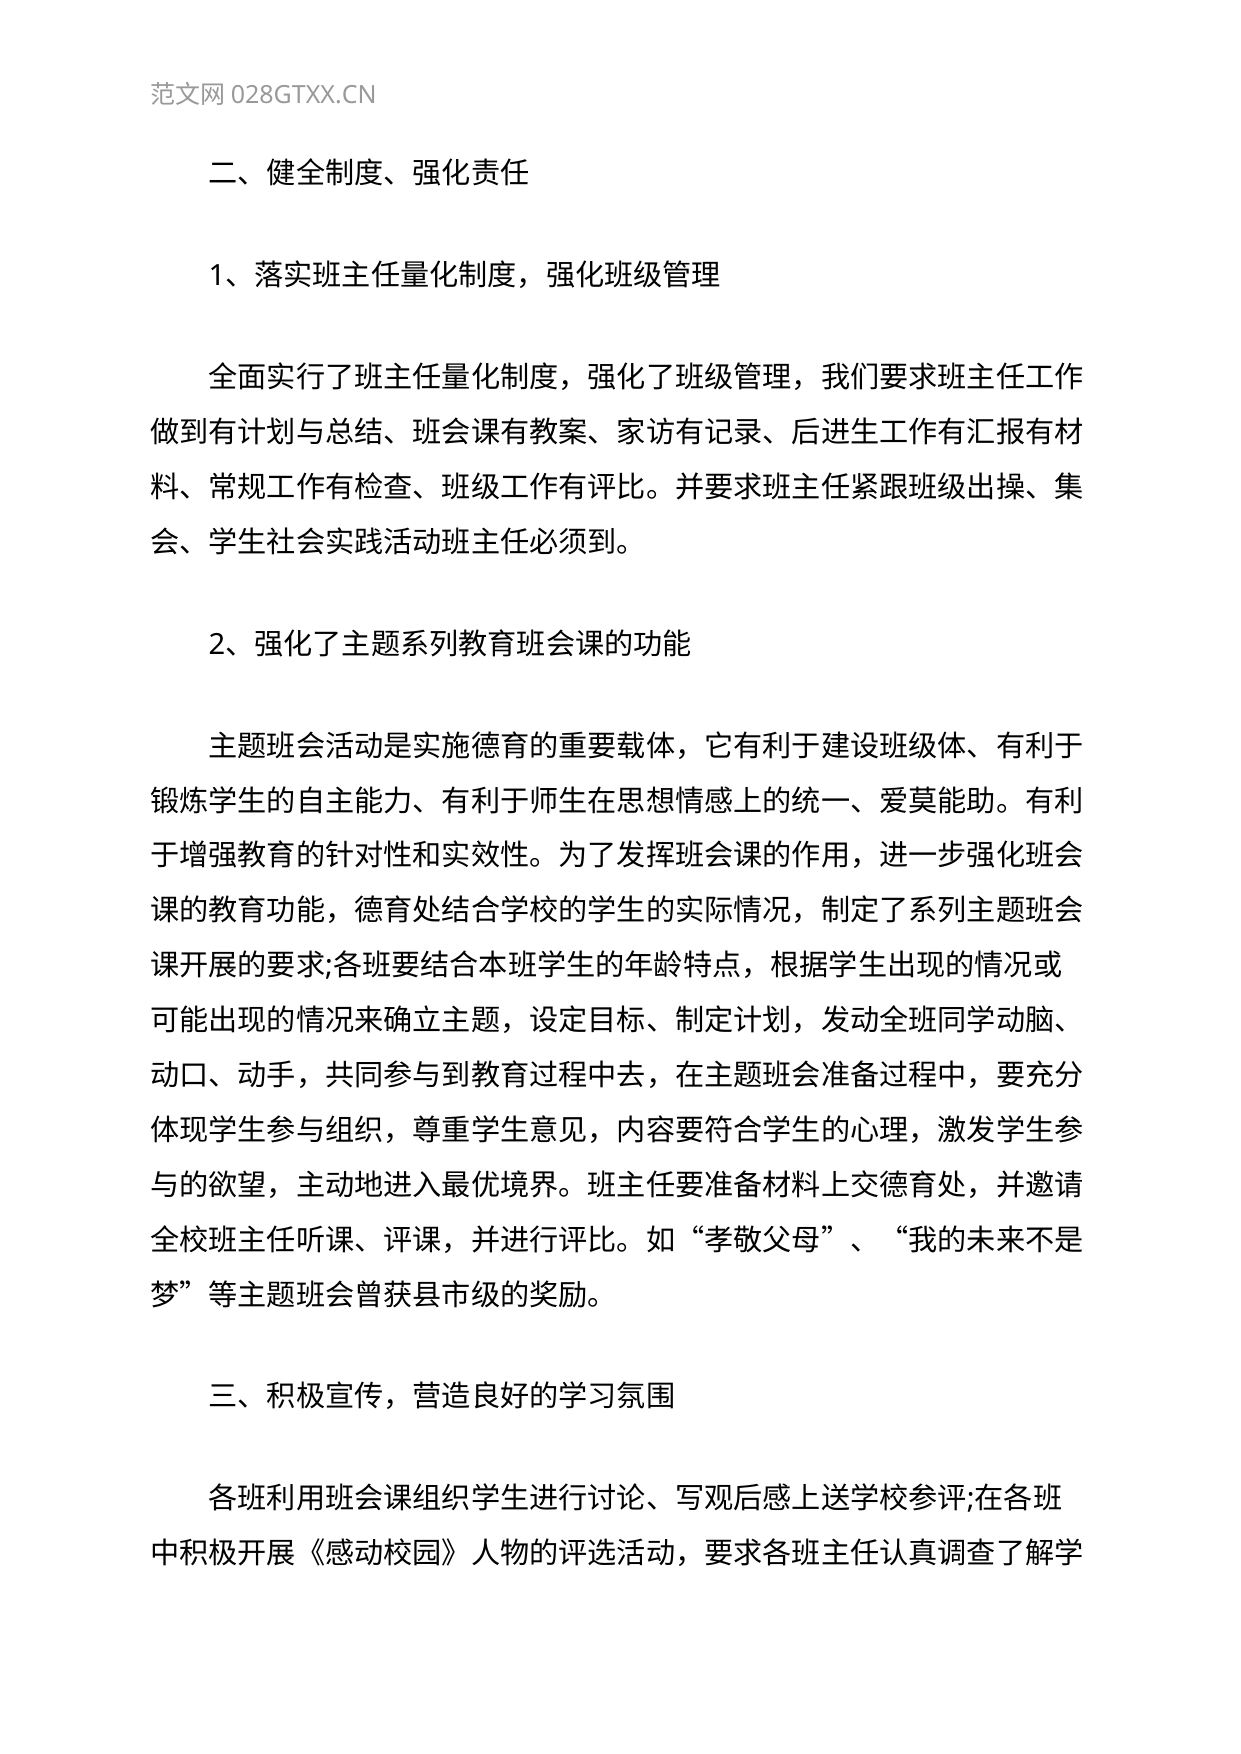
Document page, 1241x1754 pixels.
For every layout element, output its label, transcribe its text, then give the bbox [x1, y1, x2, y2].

text 全面实行了班主任量化制度，强化了班级管理，我们要求班主任工作做到有计划与总结、班会课有教案、家访有记录、后进生工作有汇报有材料、常规工作有检查、班级工作有评比。并要求班主任紧跟班级出操、集会、学生社会实践活动班主任必须到。 [150, 354, 1090, 561]
text 三、积极宣传，营造良好的学习氛围 [150, 1373, 1090, 1415]
text 2、强化了主题系列教育班会课的功能 [150, 620, 1090, 663]
text 二、健全制度、强化责任 [150, 150, 1090, 192]
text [150, 1475, 1090, 1572]
text 1、落实班主任量化制度，强化班级管理 [150, 252, 1090, 294]
text 主题班会活动是实施德育的重要载体，它有利于建设班级体、有利于锻炼学生的自主能力、有利于师生在思想情感上的统一、爱莫能助。有利于增强教育的针对性和实效性。为了发挥班会课的作用，进一步强化班会课的教育功能，德育处结合学校的学生的实际情况，制定了系列主题班会课开展的要求;各班要结合本班学生的年龄特点，根据学生出现的情况或可能出现的情况来确立主题，设定目标、制定计划，发动全班同学动脑、动口、动手，共同参与到教育过程中去，在主题班会准备过程中，要充分体现学生参与组织，尊重学生意见，内容要符合学生的心理，激发学生参与的欲望，主动地进入最优境界。班主任要准备材料上交德育处，并邀请全校班主任听课、评课，并进行评比。如“孝敬父母”、“我的未来不是梦”等主题班会曾获县市级的奖励。 [150, 722, 1090, 1313]
